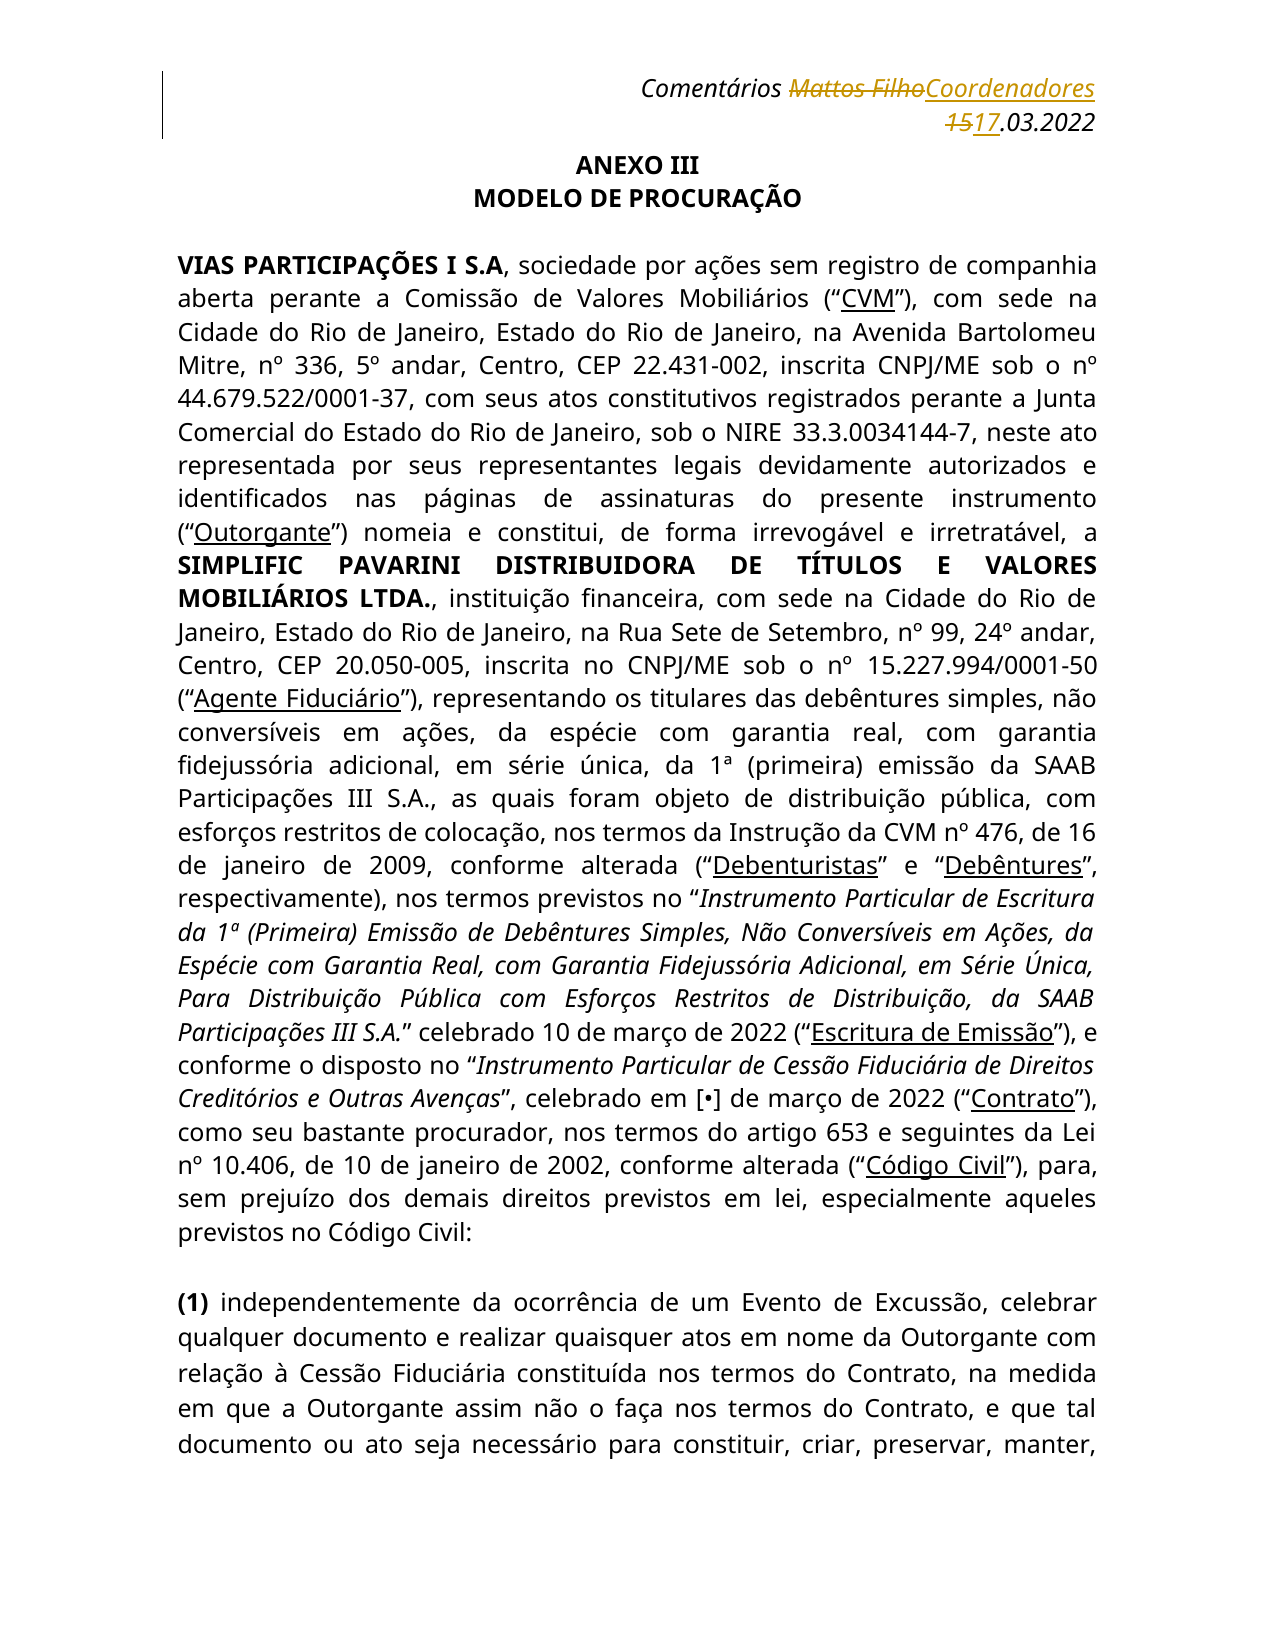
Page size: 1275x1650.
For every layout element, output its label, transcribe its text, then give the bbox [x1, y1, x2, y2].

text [177, 1283, 1098, 1460]
text MODELO DE PROCURAÇÃO [177, 181, 1098, 214]
text VIAS PARTICIPAÇÕES I S.A, sociedade por ações sem registro de companhia aberta perante a Comissão de Valores Mobiliários (“CVM”), com sede na Cidade do Rio de Janeiro, Estado do Rio de Janeiro, na Avenida Bartolomeu Mitre, nº 336, 5º andar, Centro, CEP 22.431-002, inscrita CNPJ/ME sob o nº 44.679.522/0001-37, com seus atos constitutivos registrados perante a Junta Comercial do Estado do Rio de Janeiro, sob o NIRE 33.3.0034144-7, neste ato representada por seus representantes legais devidamente autorizados e identificados nas páginas de assinaturas do presente instrumento (“Outorgante”) nomeia e constitui, de forma irrevogável e irretratável, a SIMPLIFIC PAVARINI DISTRIBUIDORA DE TÍTULOS E VALORES MOBILIÁRIOS LTDA., instituição financeira, com sede na Cidade do Rio de Janeiro, Estado do Rio de Janeiro, na Rua Sete de Setembro, nº 99, 24º andar, Centro, CEP 20.050-005, inscrita no CNPJ/ME sob o nº 15.227.994/0001-50 (“Agente Fiduciário”), representando os titulares das debêntures simples, não conversíveis em ações, da espécie com garantia real, com garantia fidejussória adicional, em série única, da 1ª (primeira) emissão da SAAB Participações III S.A., as quais foram objeto de distribuição pública, com esforços restritos de colocação, nos termos da Instrução da CVM nº 476, de 16 de janeiro de 2009, conforme alterada (“Debenturistas” e “Debêntures”, respectivamente), nos termos previstos no “Instrumento Particular de Escritura da 1ª (Primeira) Emissão de Debêntures Simples, Não Conversíveis em Ações, da Espécie com Garantia Real, com Garantia Fidejussória Adicional, em Série Única, Para Distribuição Pública com Esforços Restritos de Distribuição, da SAAB Participações III S.A.” celebrado 10 de março de 2022 (“Escritura de Emissão”), e conforme o disposto no “Instrumento Particular de Cessão Fiduciária de Direitos Creditórios e Outras Avenças”, celebrado em [•] de março de 2022 (“Contrato”), como seu bastante procurador, nos termos do artigo 653 e seguintes da Lei nº 10.406, de 10 de janeiro de 2002, conforme alterada (“Código Civil”), para, sem prejuízo dos demais direitos previstos em lei, especialmente aqueles previstos no Código Civil: [177, 248, 1098, 1248]
text ANEXO III [177, 148, 1098, 181]
